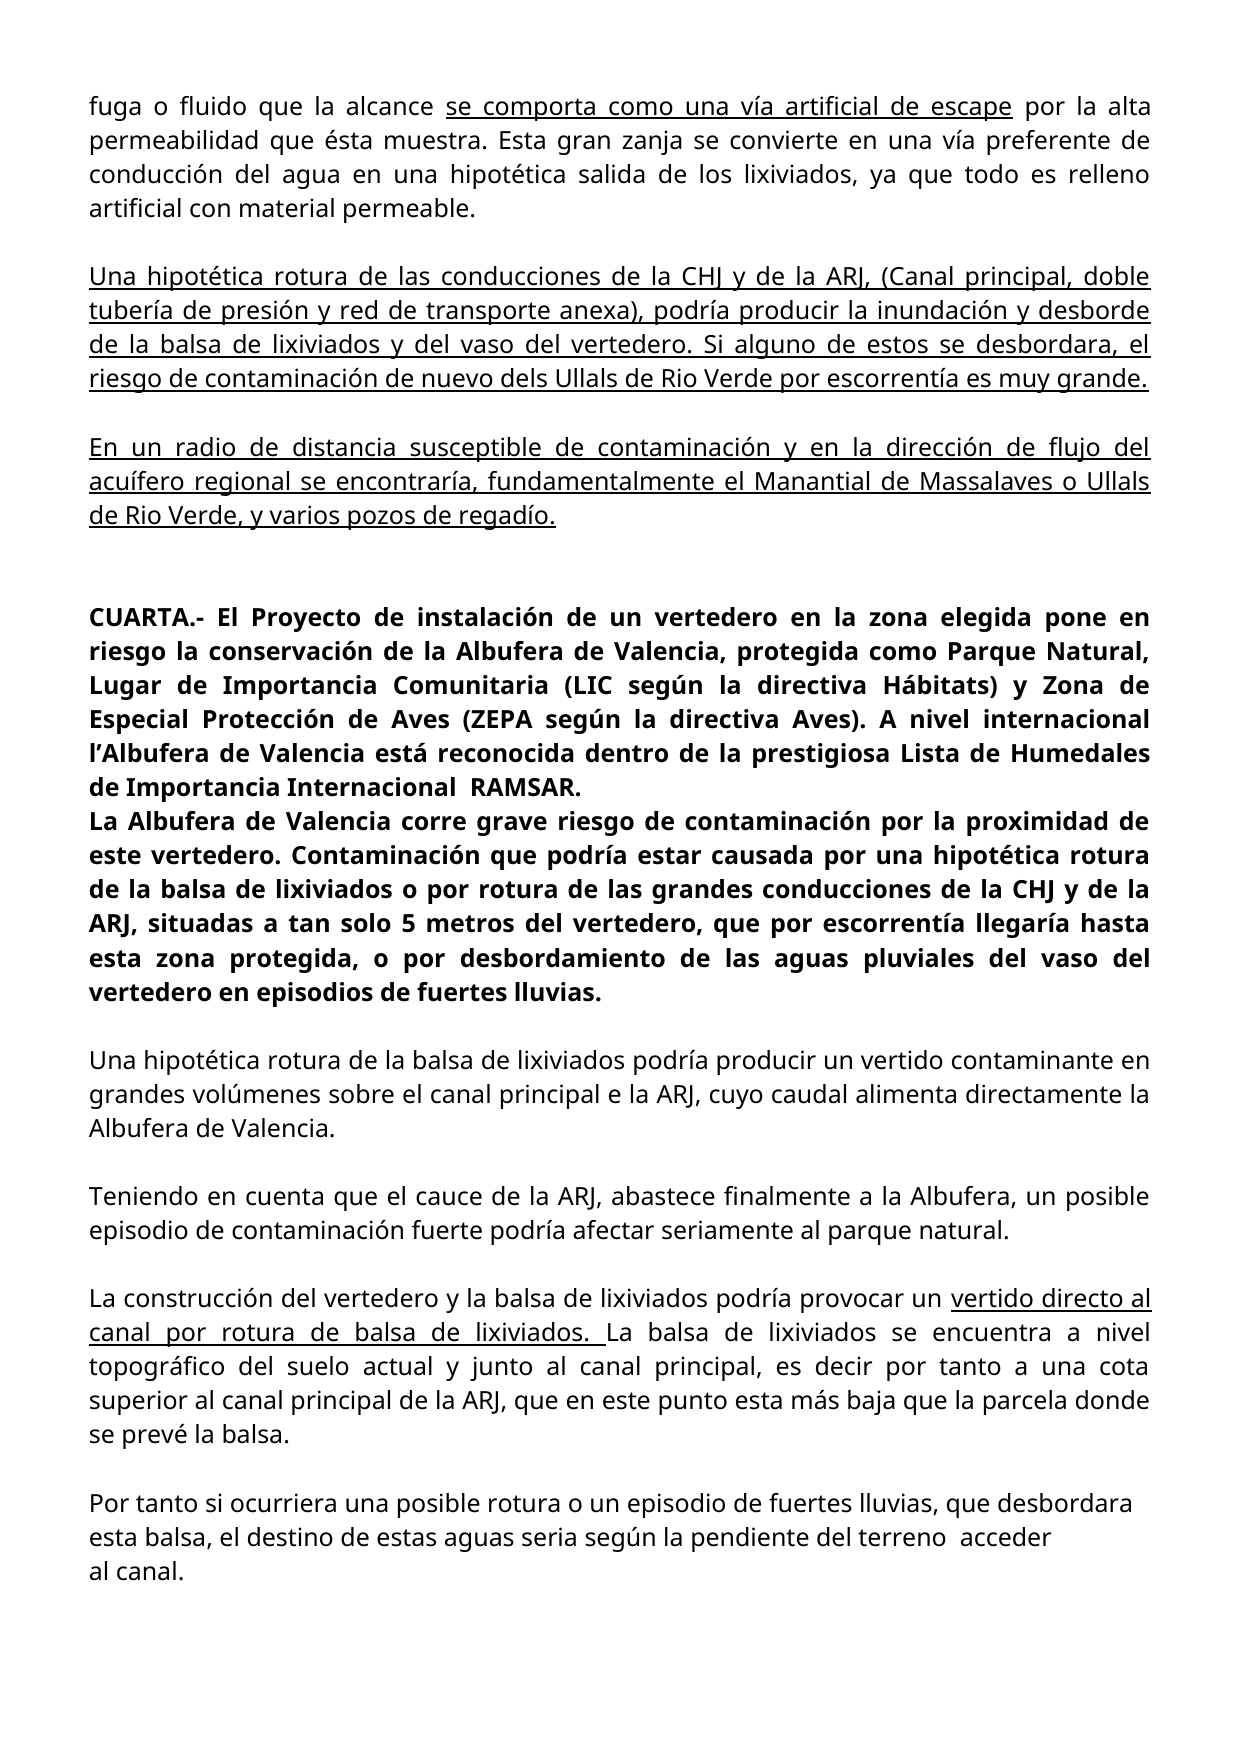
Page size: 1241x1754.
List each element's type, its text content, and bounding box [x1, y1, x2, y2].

text esta balsa, el destino de estas aguas seria según la pendiente del terreno acceder [89, 1519, 1152, 1553]
text La construcción del vertedero y la balsa de lixiviados podría provocar un vertido directo al canal por rotura de balsa de lixiviados. La balsa de lixiviados se encuentra a nivel topográfico del suelo actual y junto al canal principal, es decir por tanto a una cota superior al canal principal de la ARJ, que en este punto esta más baja que la parcela donde se prevé la balsa. [89, 1281, 1152, 1451]
text Teniendo en cuenta que el cauce de la ARJ, abastece finalmente a la Albufera, un posible episodio de contaminación fuerte podría afectar seriamente al parque natural. [89, 1179, 1152, 1247]
text La Albufera de Valencia corre grave riesgo de contaminación por la proximidad de este vertedero. Contaminación que podría estar causada por una hipotética rotura de la balsa de lixiviados o por rotura de las grandes conducciones de la CHJ y de la ARJ, situadas a tan solo 5 metros del vertedero, que por escorrentía llegaría hasta esta zona protegida, o por desbordamiento de las aguas pluviales del vaso del vertedero en episodios de fuertes lluvias. [89, 804, 1152, 1008]
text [89, 89, 1152, 225]
text Por tanto si ocurriera una posible rotura o un episodio de fuertes lluvias, que desbordara [89, 1485, 1152, 1519]
text CUARTA.- El Proyecto de instalación de un vertedero en la zona elegida pone en riesgo la conservación de la Albufera de Valencia, protegida como Parque Natural, Lugar de Importancia Comunitaria (LIC según la directiva Hábitats) y Zona de Especial Protección de Aves (ZEPA según la directiva Aves). A nivel internacional l’Albufera de Valencia está reconocida dentro de la prestigiosa Lista de Humedales de Importancia Internacional RAMSAR. [89, 599, 1152, 804]
text al canal. [89, 1553, 1152, 1587]
text Una hipotética rotura de la balsa de lixiviados podría producir un vertido contaminante en grandes volúmenes sobre el canal principal e la ARJ, cuyo caudal alimenta directamente la Albufera de Valencia. [89, 1042, 1152, 1144]
text En un radio de distancia susceptible de contaminación y en la dirección de flujo del acuífero regional se encontraría, fundamentalmente el Manantial de Massalaves o Ullals de Rio Verde, y varios pozos de regadío. [89, 429, 1152, 531]
text Una hipotética rotura de las conducciones de la CHJ y de la ARJ, (Canal principal, doble tubería de presión y red de transporte anexa), podría producir la inundación y desborde de la balsa de lixiviados y del vaso del vertedero. Si alguno de estos se desbordara, el riesgo de contaminación de nuevo dels Ullals de Rio Verde por escorrentía es muy grande. [89, 259, 1152, 395]
